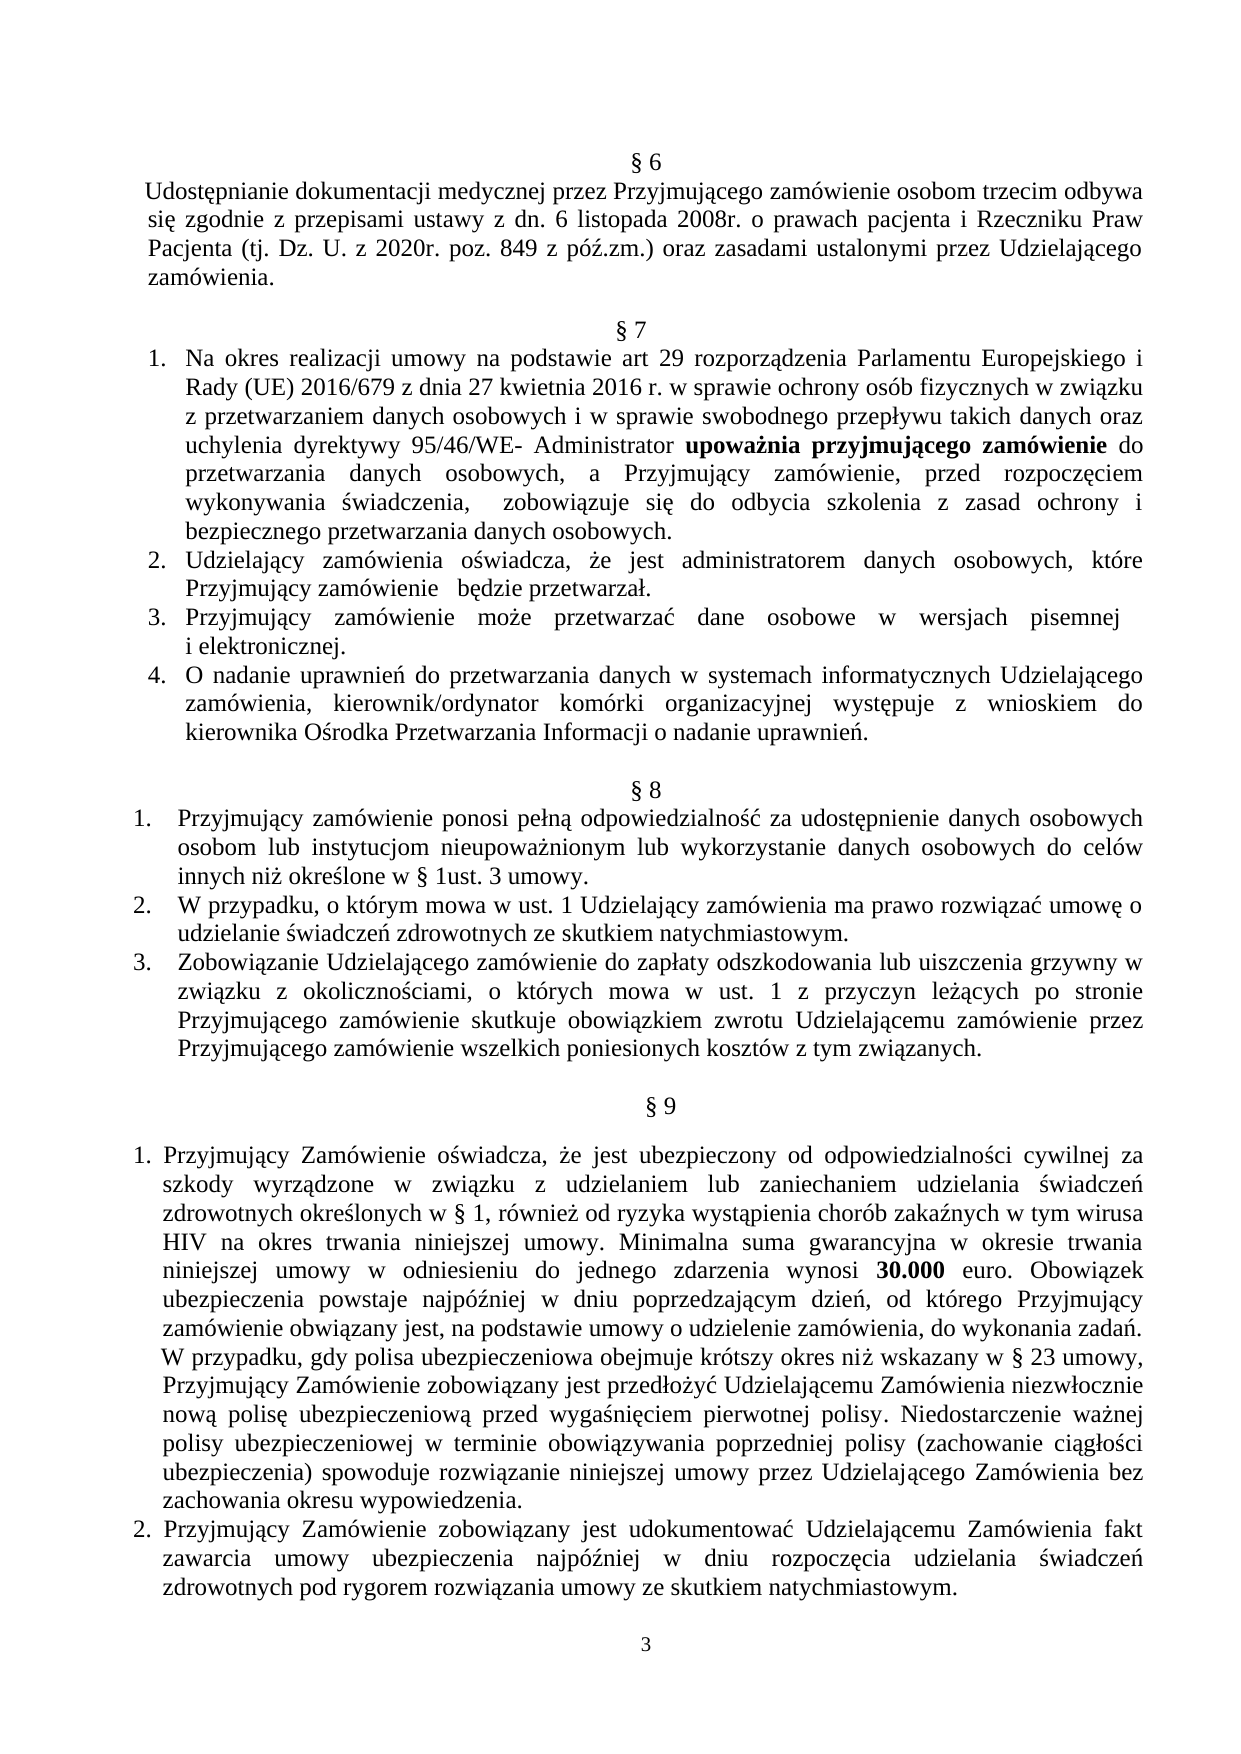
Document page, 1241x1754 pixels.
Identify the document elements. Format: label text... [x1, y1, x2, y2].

list Udzielający zamówienia oświadcza, że jest administratorem danych osobowych, które Przyjmujący zamówienie będzie przetwarzał. [148, 545, 1144, 602]
list O nadanie uprawnień do przetwarzania danych w systemach informatycznych Udzielającego zamówienia, kierownik/ordynator komórki organizacyjnej występuje z wnioskiem do kierownika Ośrodka Przetwarzania Informacji o nadanie uprawnień. [148, 660, 1144, 746]
list § 8 [148, 775, 1144, 803]
text W przypadku, gdy polisa ubezpieczeniowa obejmuje krótszy okres niż wskazany w § 23 umowy, Przyjmujący Zamówienie zobowiązany jest przedłożyć Udzielającemu Zamówienia niezwłocznie nową polisę ubezpieczeniową przed wygaśnięciem pierwotnej polisy. Niedostarczenie ważnej polisy ubezpieczeniowej w terminie obowiązywania poprzedniej polisy (zachowanie ciągłości ubezpieczenia) spowoduje rozwiązanie niniejszej umowy przez Udzielającego Zamówienia bez zachowania okresu wypowiedzenia. [133, 1342, 1144, 1514]
list § 9 [177, 1091, 1144, 1120]
list Przyjmujący zamówienie może przetwarzać dane osobowe w wersjach pisemnej i elektronicznej. [148, 602, 1144, 660]
text § 6 [148, 147, 1144, 176]
list W przypadku, o którym mowa w ust. 1 Udzielający zamówienia ma prawo rozwiązać umowę o udzielanie świadczeń zdrowotnych ze skutkiem natychmiastowym. [133, 890, 1144, 947]
text 2. Przyjmujący Zamówienie zobowiązany jest udokumentować Udzielającemu Zamówienia fakt zawarcia umowy ubezpieczenia najpóźniej w dniu rozpoczęcia udzielania świadczeń zdrowotnych pod rygorem rozwiązania umowy ze skutkiem natychmiastowym. [133, 1514, 1144, 1601]
list Na okres realizacji umowy na podstawie art 29 rozporządzenia Parlamentu Europejskiego i Rady (UE) 2016/679 z dnia 27 kwietnia 2016 r. w sprawie ochrony osób fizycznych w związku z przetwarzaniem danych osobowych i w sprawie swobodnego przepływu takich danych oraz uchylenia dyrektywy 95/46/WE- Administrator upoważnia przyjmującego zamówienie do przetwarzania danych osobowych, a Przyjmujący zamówienie, przed rozpoczęciem wykonywania świadczenia, zobowiązuje się do odbycia szkolenia z zasad ochrony i bezpiecznego przetwarzania danych osobowych. [148, 343, 1144, 545]
text 1. Przyjmujący Zamówienie oświadcza, że jest ubezpieczony od odpowiedzialności cywilnej za szkody wyrządzone w związku z udzielaniem lub zaniechaniem udzielania świadczeń zdrowotnych określonych w § 1, również od ryzyka wystąpienia chorób zakaźnych w tym wirusa HIV na okres trwania niniejszej umowy. Minimalna suma gwarancyjna w okresie trwania niniejszej umowy w odniesieniu do jednego zdarzenia wynosi 30.000 euro. Obowiązek ubezpieczenia powstaje najpóźniej w dniu poprzedzającym dzień, od którego Przyjmujący zamówienie obwiązany jest, na podstawie umowy o udzielenie zamówienia, do wykonania zadań. [133, 1141, 1144, 1342]
list Przyjmujący zamówienie ponosi pełną odpowiedzialność za udostępnienie danych osobowych osobom lub instytucjom nieupoważnionym lub wykorzystanie danych osobowych do celów innych niż określone w § 1ust. 3 umowy. [133, 803, 1144, 890]
text Udostępnianie dokumentacji medycznej przez Przyjmującego zamówienie osobom trzecim odbywa się zgodnie z przepisami ustawy z dn. 6 listopada 2008r. o prawach pacjenta i Rzeczniku Praw Pacjenta (tj. Dz. U. z 2020r. poz. 849 z póź.zm.) oraz zasadami ustalonymi przez Udzielającego zamówienia. [118, 176, 1144, 291]
text § 7 [516, 315, 1144, 343]
list Zobowiązanie Udzielającego zamówienie do zapłaty odszkodowania lub uiszczenia grzywny w związku z okolicznościami, o których mowa w ust. 1 z przyczyn leżących po stronie Przyjmującego zamówienie skutkuje obowiązkiem zwrotu Udzielającemu zamówienie przez Przyjmującego zamówienie wszelkich poniesionych kosztów z tym związanych. [133, 947, 1144, 1062]
